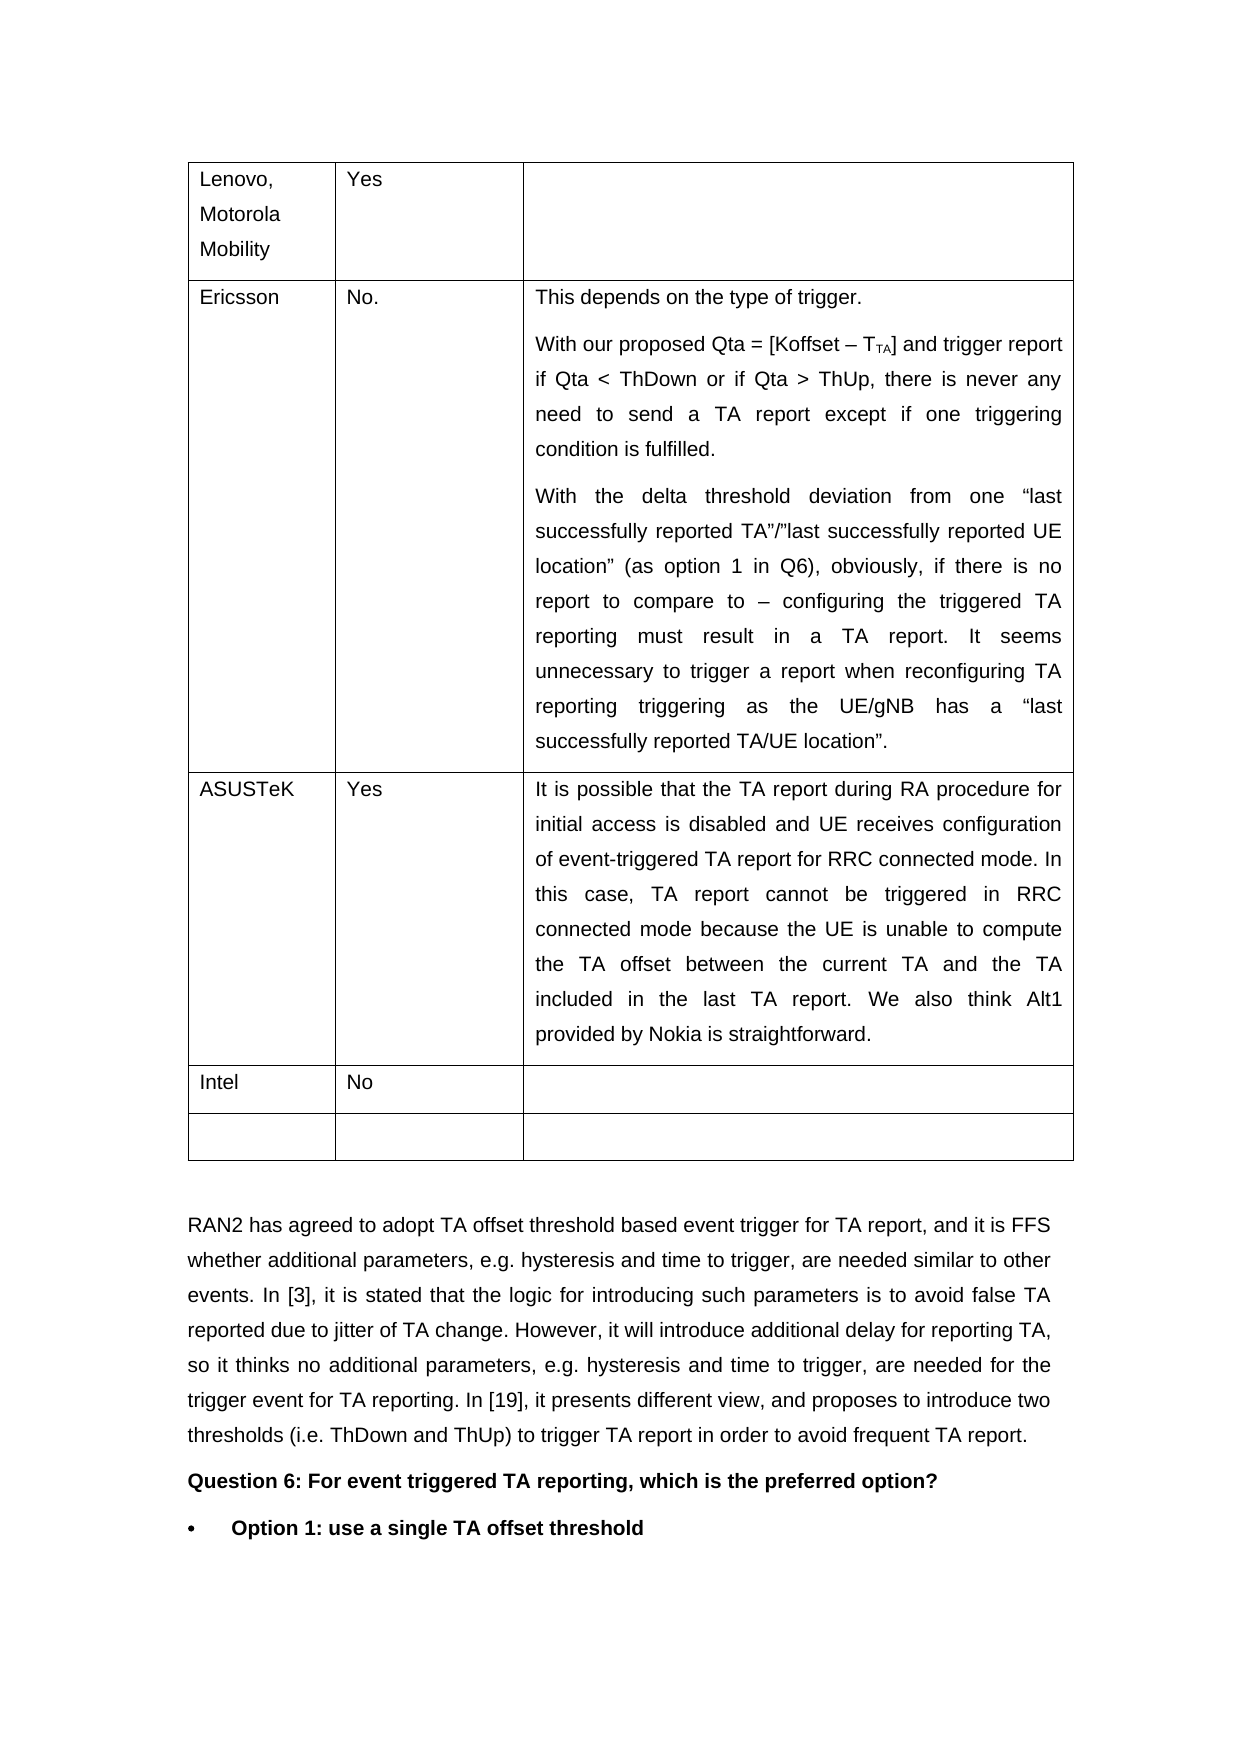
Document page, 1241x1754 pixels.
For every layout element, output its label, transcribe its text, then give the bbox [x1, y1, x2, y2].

table_cell [336, 1114, 523, 1160]
table_cell Lenovo, Motorola Mobility [189, 163, 335, 280]
table_cell Yes [336, 163, 523, 280]
table_cell This depends on the type of trigger. With our proposed Qta = [Koffset – TTA] and trigger report if Qta < ThDown or if Qta > ThUp, there is never any need to send a TA report except if one triggering condition is fulfilled. With the delta threshold deviation from one “last successfully reported TA”/”last successfully reported UE location” (as option 1 in Q6), obviously, if there is no report to compare to – configuring the triggered TA reporting must result in a TA report. It seems unnecessary to trigger a report when reconfiguring TA reporting triggering as the UE/gNB has a “last successfully reported TA/UE location”. [524, 281, 1073, 772]
table_cell [524, 1066, 1073, 1112]
table_cell Intel [189, 1066, 335, 1112]
text Question 6: For event triggered TA reporting, which is the preferred option? [187, 1465, 1053, 1498]
table_cell Yes [336, 773, 523, 1064]
table_cell [524, 1114, 1073, 1160]
table_cell [189, 1114, 335, 1160]
table_cell [524, 163, 1073, 280]
table_cell Ericsson [189, 281, 335, 772]
list Option 1: use a single TA offset threshold [187, 1512, 1053, 1544]
table_cell ASUSTeK [189, 773, 335, 1064]
table_cell No [336, 1066, 523, 1112]
table_cell It is possible that the TA report during RA procedure for initial access is disabled and UE receives configuration of event-triggered TA report for RRC connected mode. In this case, TA report cannot be triggered in RRC connected mode because the UE is unable to compute the TA offset between the current TA and the TA included in the last TA report. We also think Alt1 provided by Nokia is straightforward. [524, 773, 1073, 1064]
table_cell No. [336, 281, 523, 772]
text RAN2 has agreed to adopt TA offset threshold based event trigger for TA report, and it is FFS whether additional parameters, e.g. hysteresis and time to trigger, are needed similar to other events. In [3], it is stated that the logic for introducing such parameters is to avoid false TA reported due to jitter of TA change. However, it will introduce additional delay for reporting TA, so it thinks no additional parameters, e.g. hysteresis and time to trigger, are needed for the trigger event for TA reporting. In [19], it presents different view, and proposes to introduce two thresholds (i.e. ThDown and ThUp) to trigger TA report in order to avoid frequent TA report. [187, 1208, 1053, 1451]
